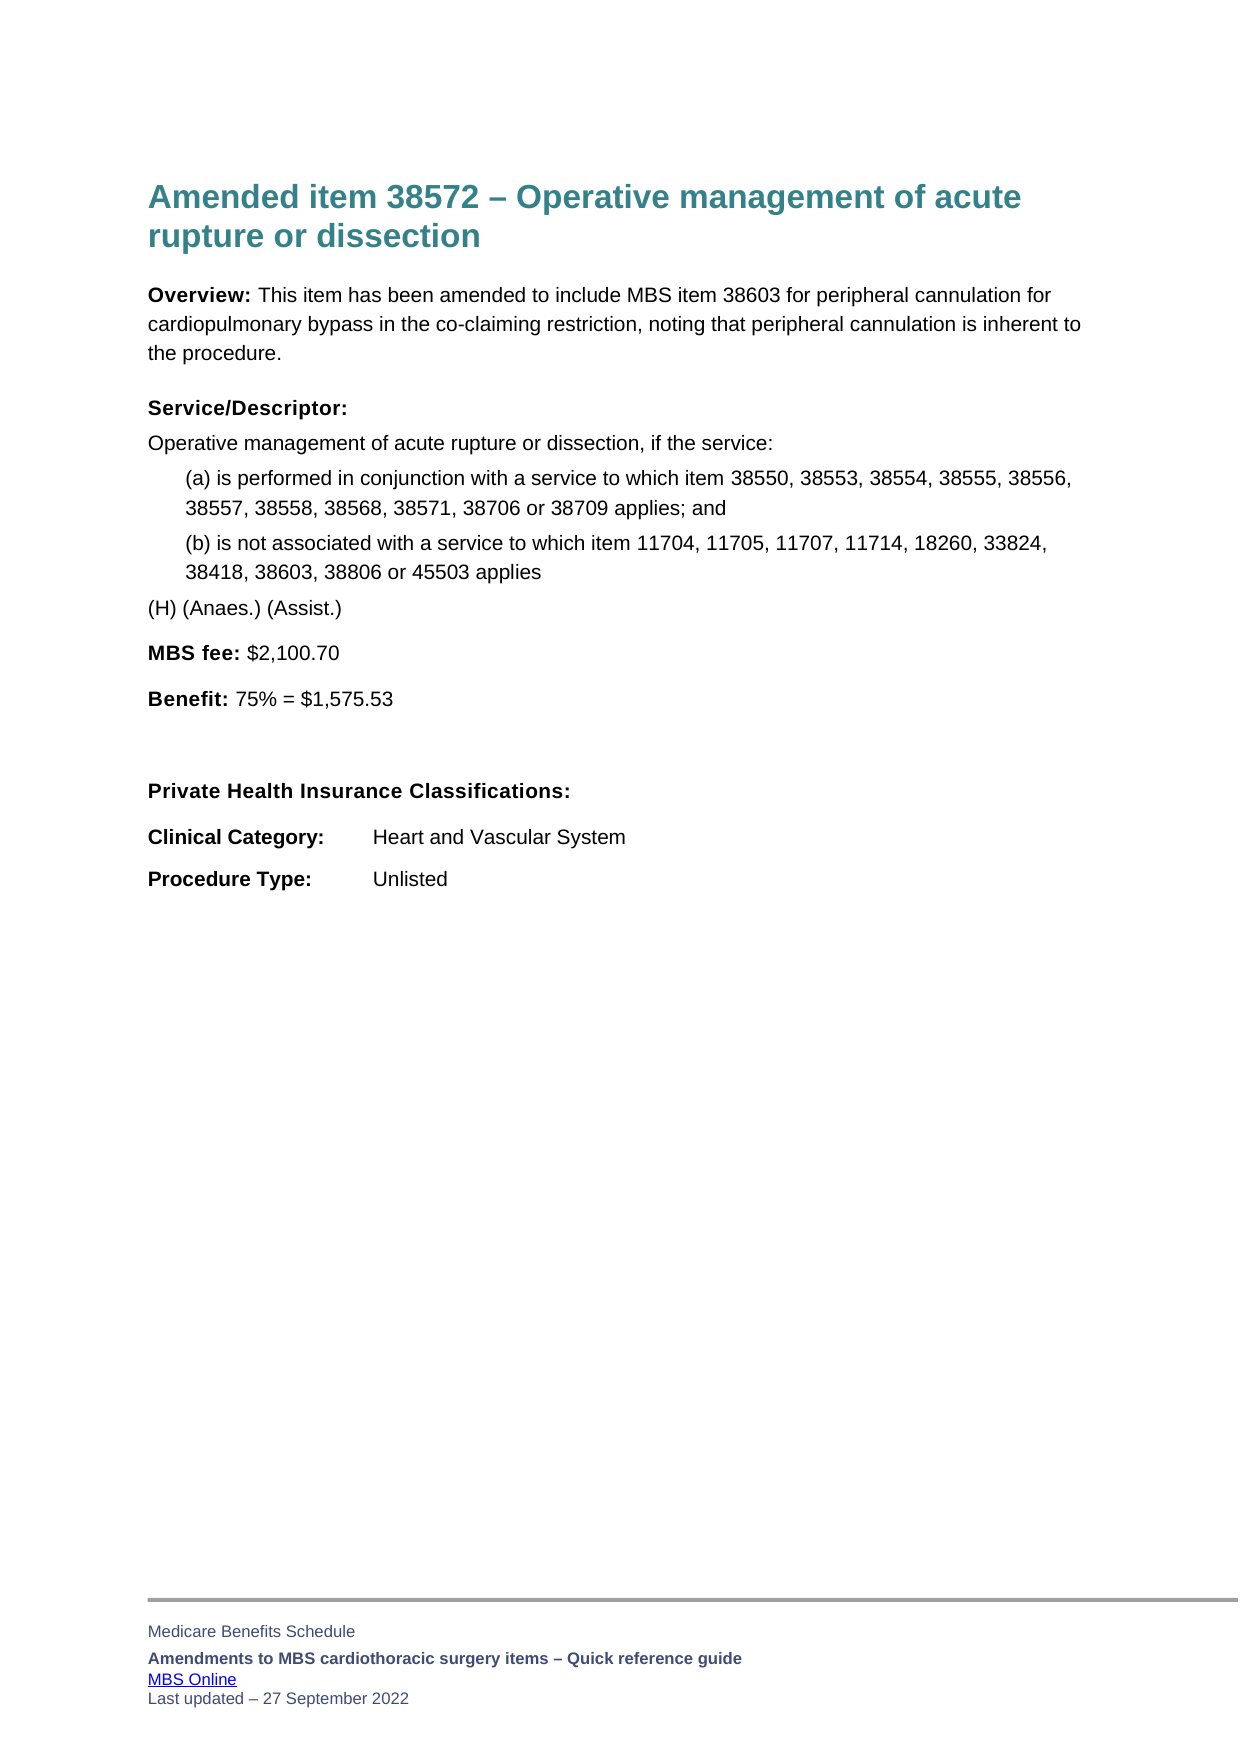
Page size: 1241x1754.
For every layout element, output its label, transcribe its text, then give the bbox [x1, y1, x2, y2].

text (a) is performed in conjunction with a service to which item 38550, 38553, 38554, 38555, 38556, 38557, 38558, 38568, 38571, 38706 or 38709 applies; and [185, 462, 1092, 521]
text MBS fee: $2,100.70 [148, 637, 1092, 667]
text Overview: This item has been amended to include MBS item 38603 for peripheral cannulation for cardiopulmonary bypass in the co-claiming restriction, noting that peripheral cannulation is inherent to the procedure. [148, 279, 1092, 367]
text (H) (Anaes.) (Assist.) [148, 592, 1092, 621]
text Service/Descriptor: [148, 392, 1092, 421]
text Clinical Category: Heart and Vascular System [148, 821, 1092, 850]
text (b) is not associated with a service to which item 11704, 11705, 11707, 11714, 18260, 33824, 38418, 38603, 38806 or 45503 applies [185, 527, 1092, 585]
text Operative management of acute rupture or dissection, if the service: [148, 427, 1092, 456]
subtitle Amended item 38572 – Operative management of acute rupture or dissection [148, 177, 1092, 254]
text Benefit: 75% = $1,575.53 [148, 683, 1092, 712]
text Private Health Insurance Classifications: [148, 775, 1092, 804]
text Procedure Type: Unlisted [148, 867, 1092, 891]
